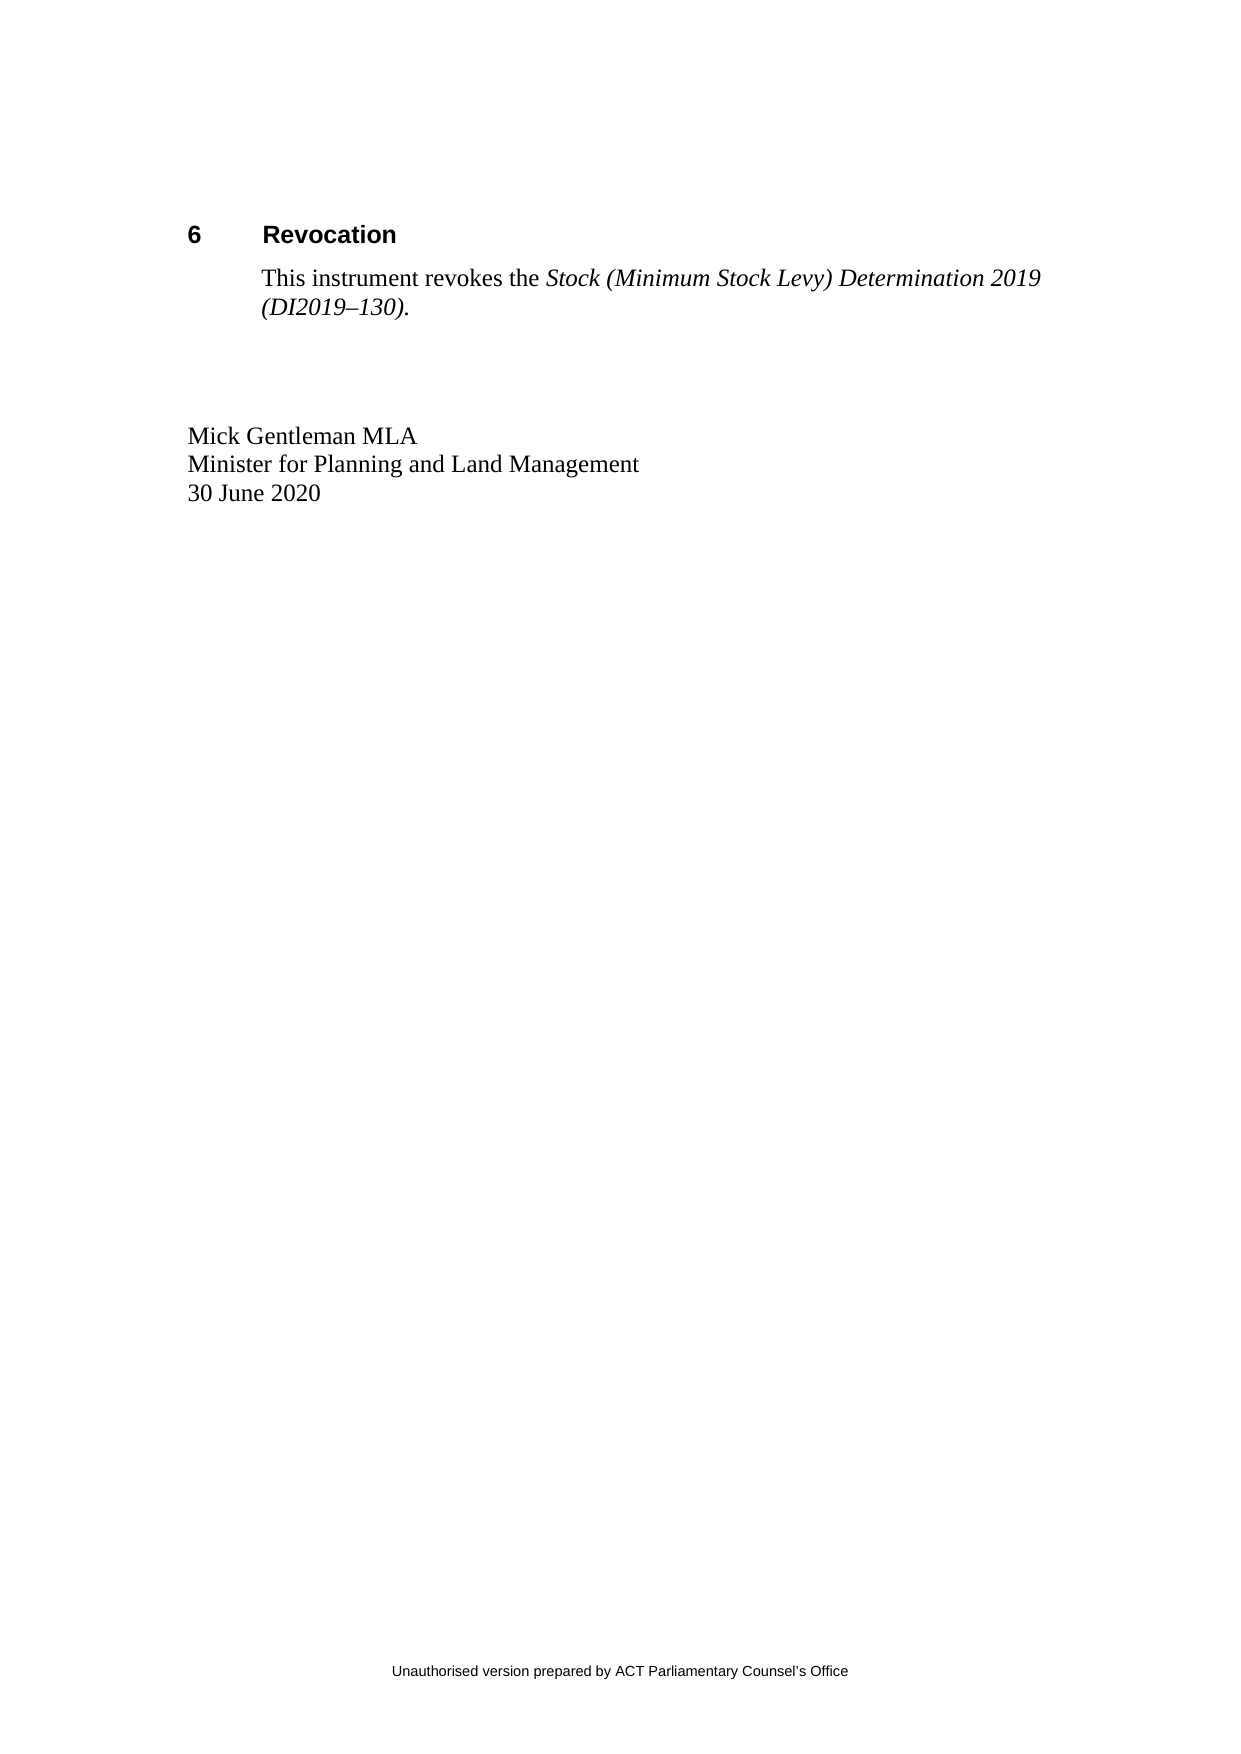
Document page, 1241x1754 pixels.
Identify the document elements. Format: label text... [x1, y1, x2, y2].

text 6 Revocation [187, 220, 1053, 249]
text This instrument revokes the Stock (Minimum Stock Levy) Determination 2019 (DI2019–130). [261, 263, 1053, 321]
text Minister for Planning and Land Management [187, 449, 1053, 478]
text Mick Gentleman MLA [187, 421, 1053, 449]
text 30 June 2020 [187, 478, 1053, 507]
